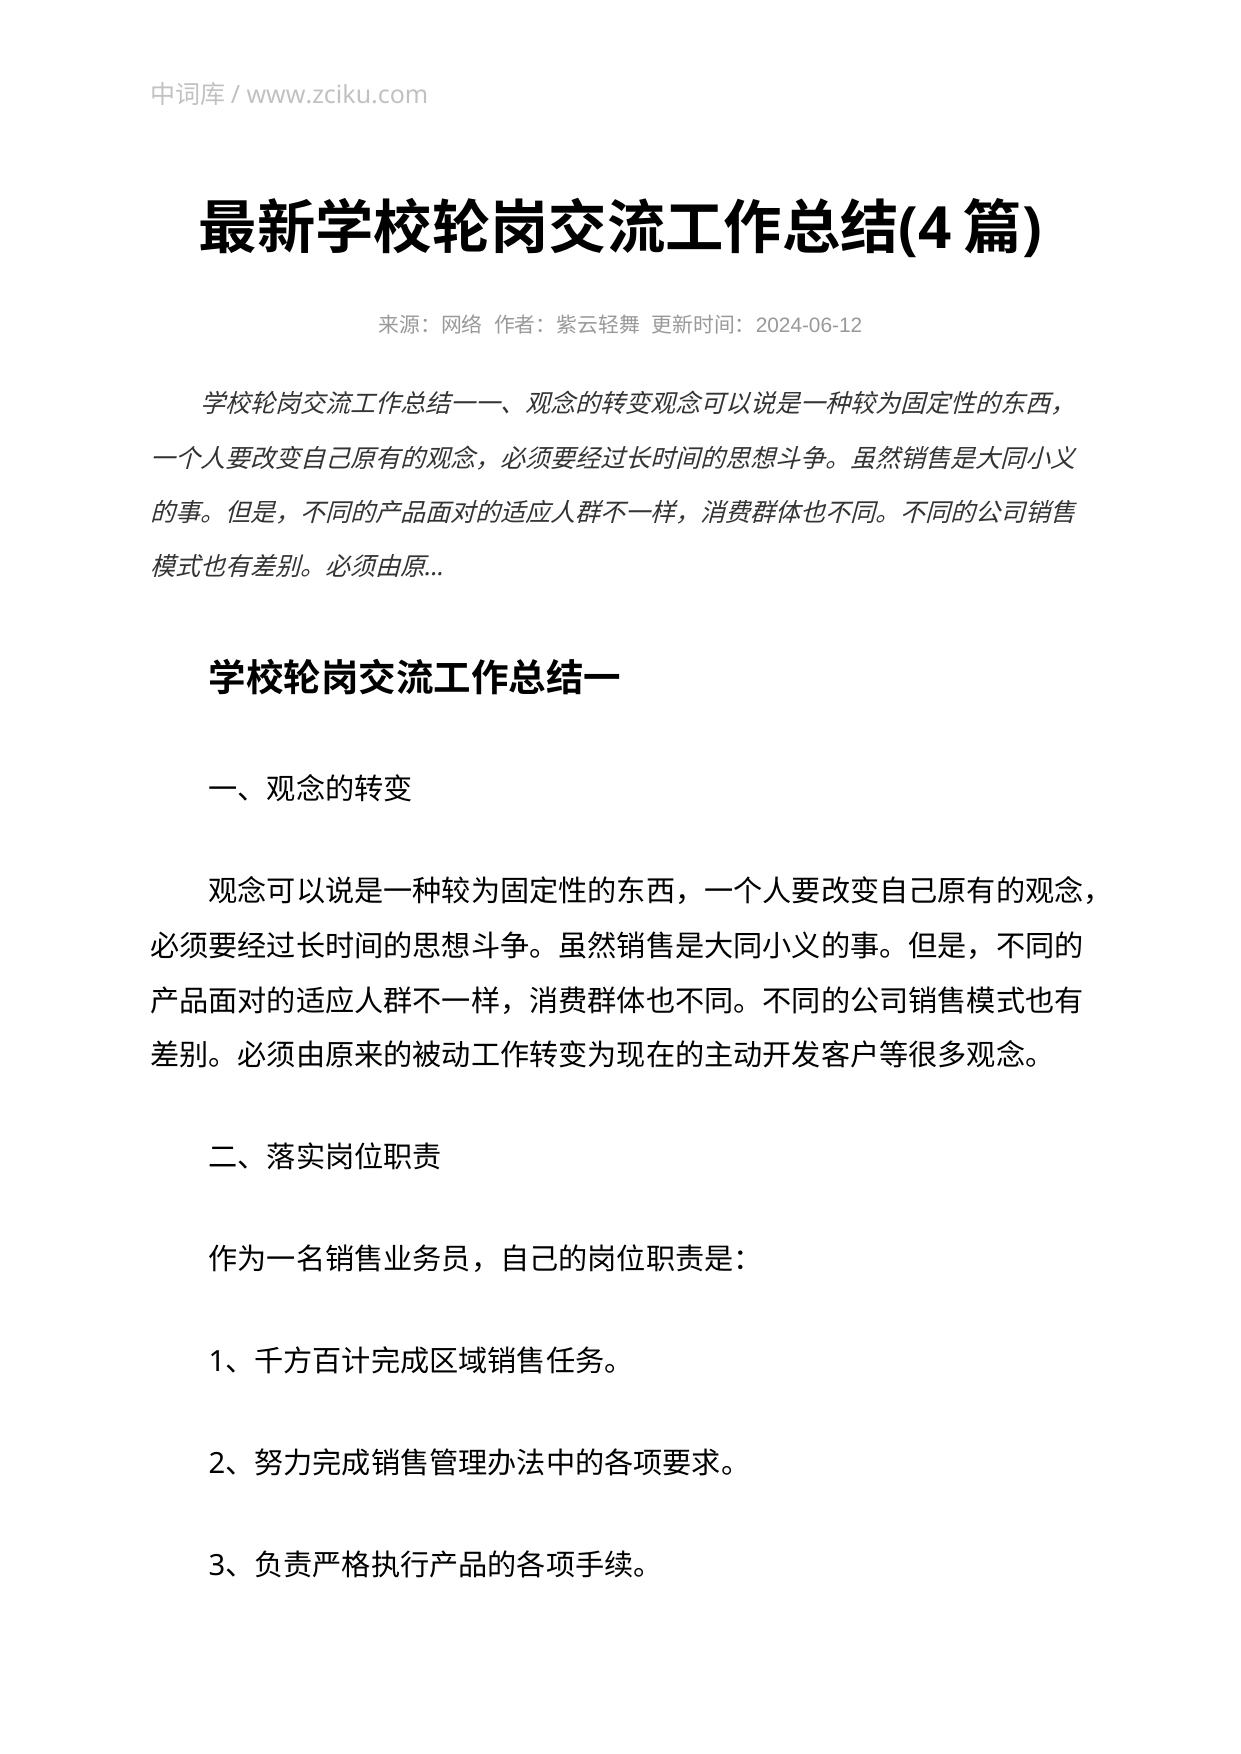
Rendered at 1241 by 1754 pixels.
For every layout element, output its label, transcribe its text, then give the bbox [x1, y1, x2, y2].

text 观念可以说是一种较为固定性的东西，一个人要改变自己原有的观念，必须要经过长时间的思想斗争。虽然销售是大同小义的事。但是，不同的产品面对的适应人群不一样，消费群体也不同。不同的公司销售模式也有差别。必须由原来的被动工作转变为现在的主动开发客户等很多观念。 [150, 867, 1090, 1074]
subtitle 最新学校轮岗交流工作总结(4篇) [150, 181, 1090, 266]
text 3、负责严格执行产品的各项手续。 [150, 1541, 1090, 1584]
text 来源：网络 作者：紫云轻舞 更新时间：2024-06-12 [150, 313, 1090, 337]
text 2、努力完成销售管理办法中的各项要求。 [150, 1439, 1090, 1482]
text 1、千方百计完成区域销售任务。 [150, 1337, 1090, 1380]
text 作为一名销售业务员，自己的岗位职责是： [150, 1236, 1090, 1278]
text 二、落实岗位职责 [150, 1134, 1090, 1176]
text 一、观念的转变 [150, 766, 1090, 808]
text 学校轮岗交流工作总结一 [150, 648, 1090, 702]
text 学校轮岗交流工作总结一一、观念的转变观念可以说是一种较为固定性的东西，一个人要改变自己原有的观念，必须要经过长时间的思想斗争。虽然销售是大同小义的事。但是，不同的产品面对的适应人群不一样，消费群体也不同。不同的公司销售模式也有差别。必须由原... [150, 384, 1090, 583]
